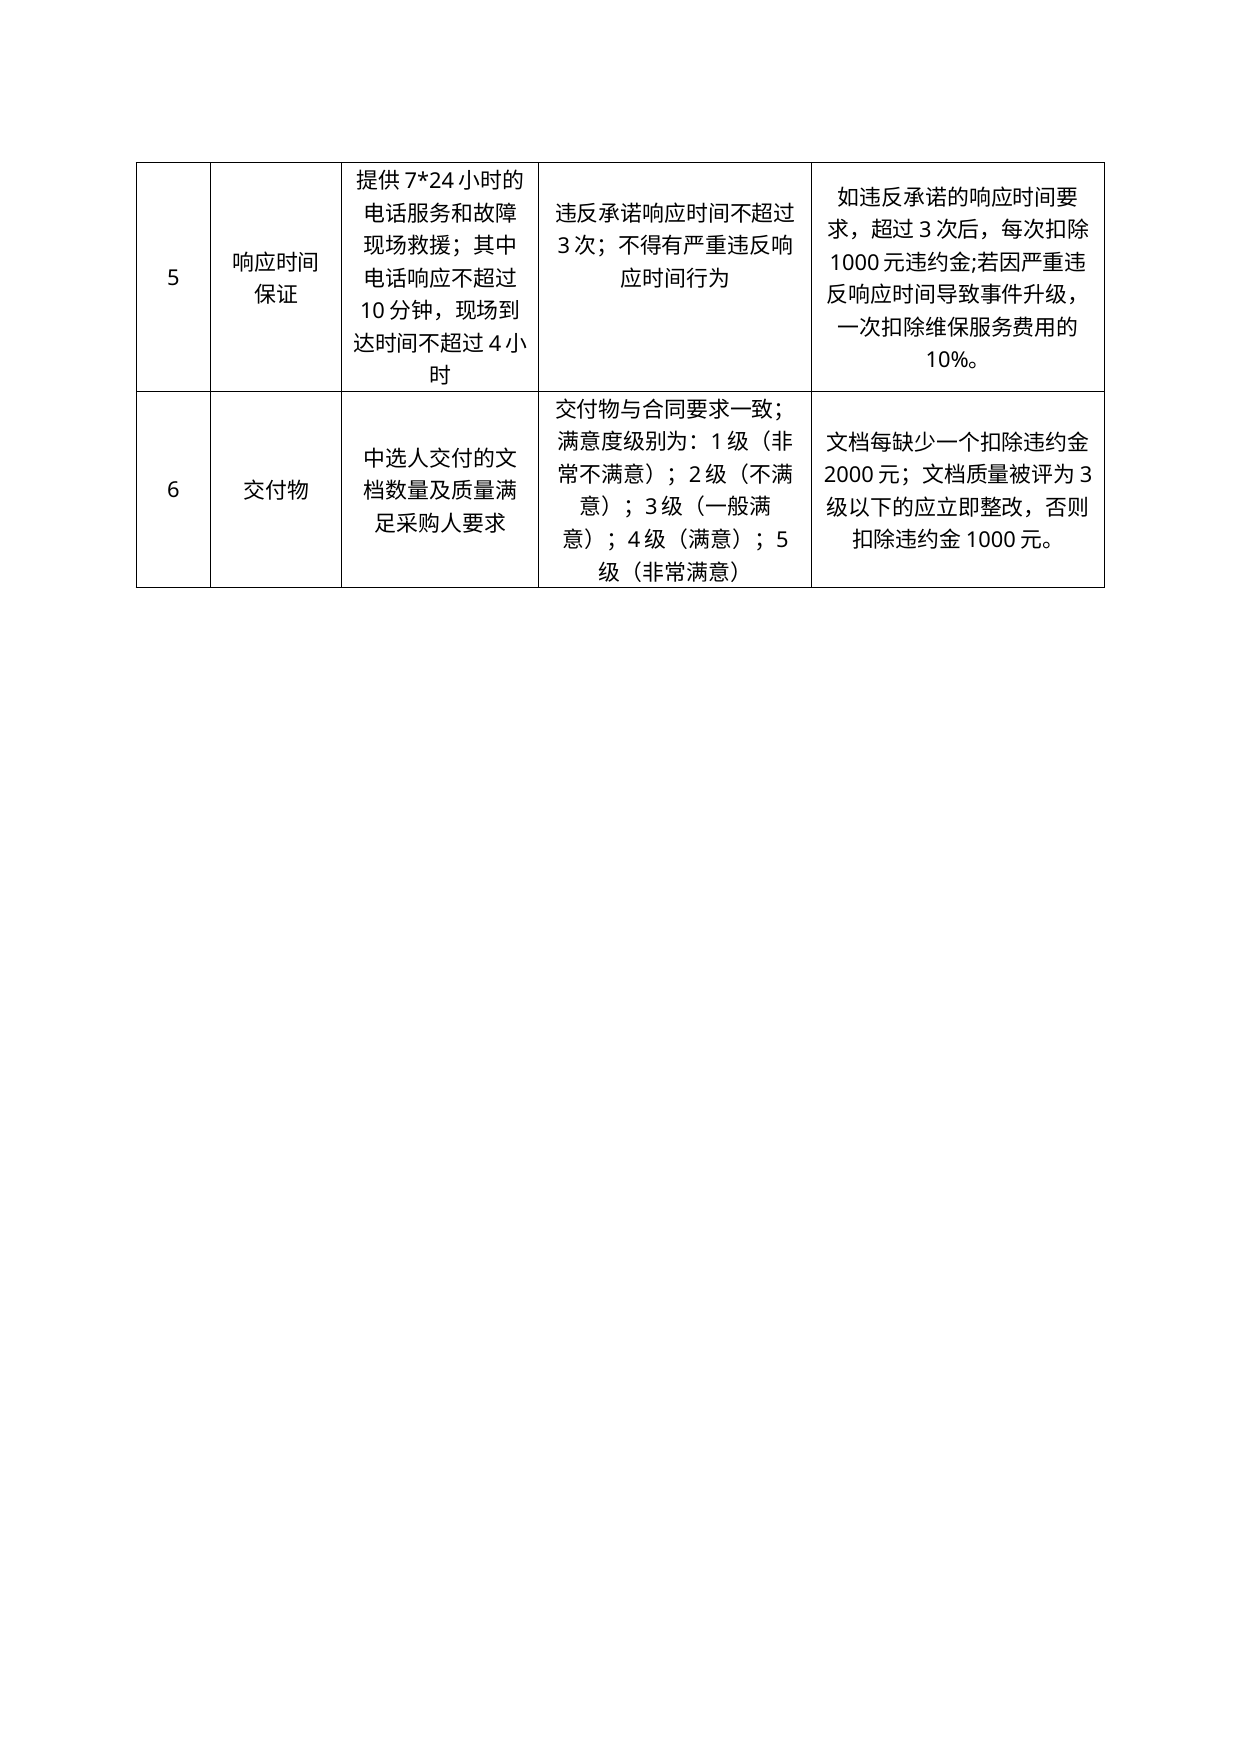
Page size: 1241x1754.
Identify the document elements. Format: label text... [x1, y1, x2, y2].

table_cell 6 [137, 392, 210, 587]
table_cell 响应时间保证 [211, 163, 341, 391]
table_cell 提供7*24小时的电话服务和故障现场救援；其中电话响应不超过10分钟，现场到达时间不超过4小时 [342, 163, 538, 391]
table_cell 5 [137, 163, 210, 391]
table_cell 文档每缺少一个扣除违约金2000元；文档质量被评为3级以下的应立即整改，否则扣除违约金1000元。 [812, 392, 1104, 587]
table_cell 中选人交付的文档数量及质量满足采购人要求 [342, 392, 538, 587]
table_cell 交付物与合同要求一致； 满意度级别为：1级（非常不满意）；2级（不满意）；3级（一般满意）；4级（满意）；5级（非常满意） [539, 392, 811, 587]
table_cell 违反承诺响应时间不超过3次；不得有严重违反响应时间行为 [539, 163, 811, 391]
table_cell 如违反承诺的响应时间要求，超过3次后，每次扣除1000元违约金;若因严重违反响应时间导致事件升级，一次扣除维保服务费用的10%。 [812, 163, 1104, 391]
table_cell 交付物 [211, 392, 341, 587]
